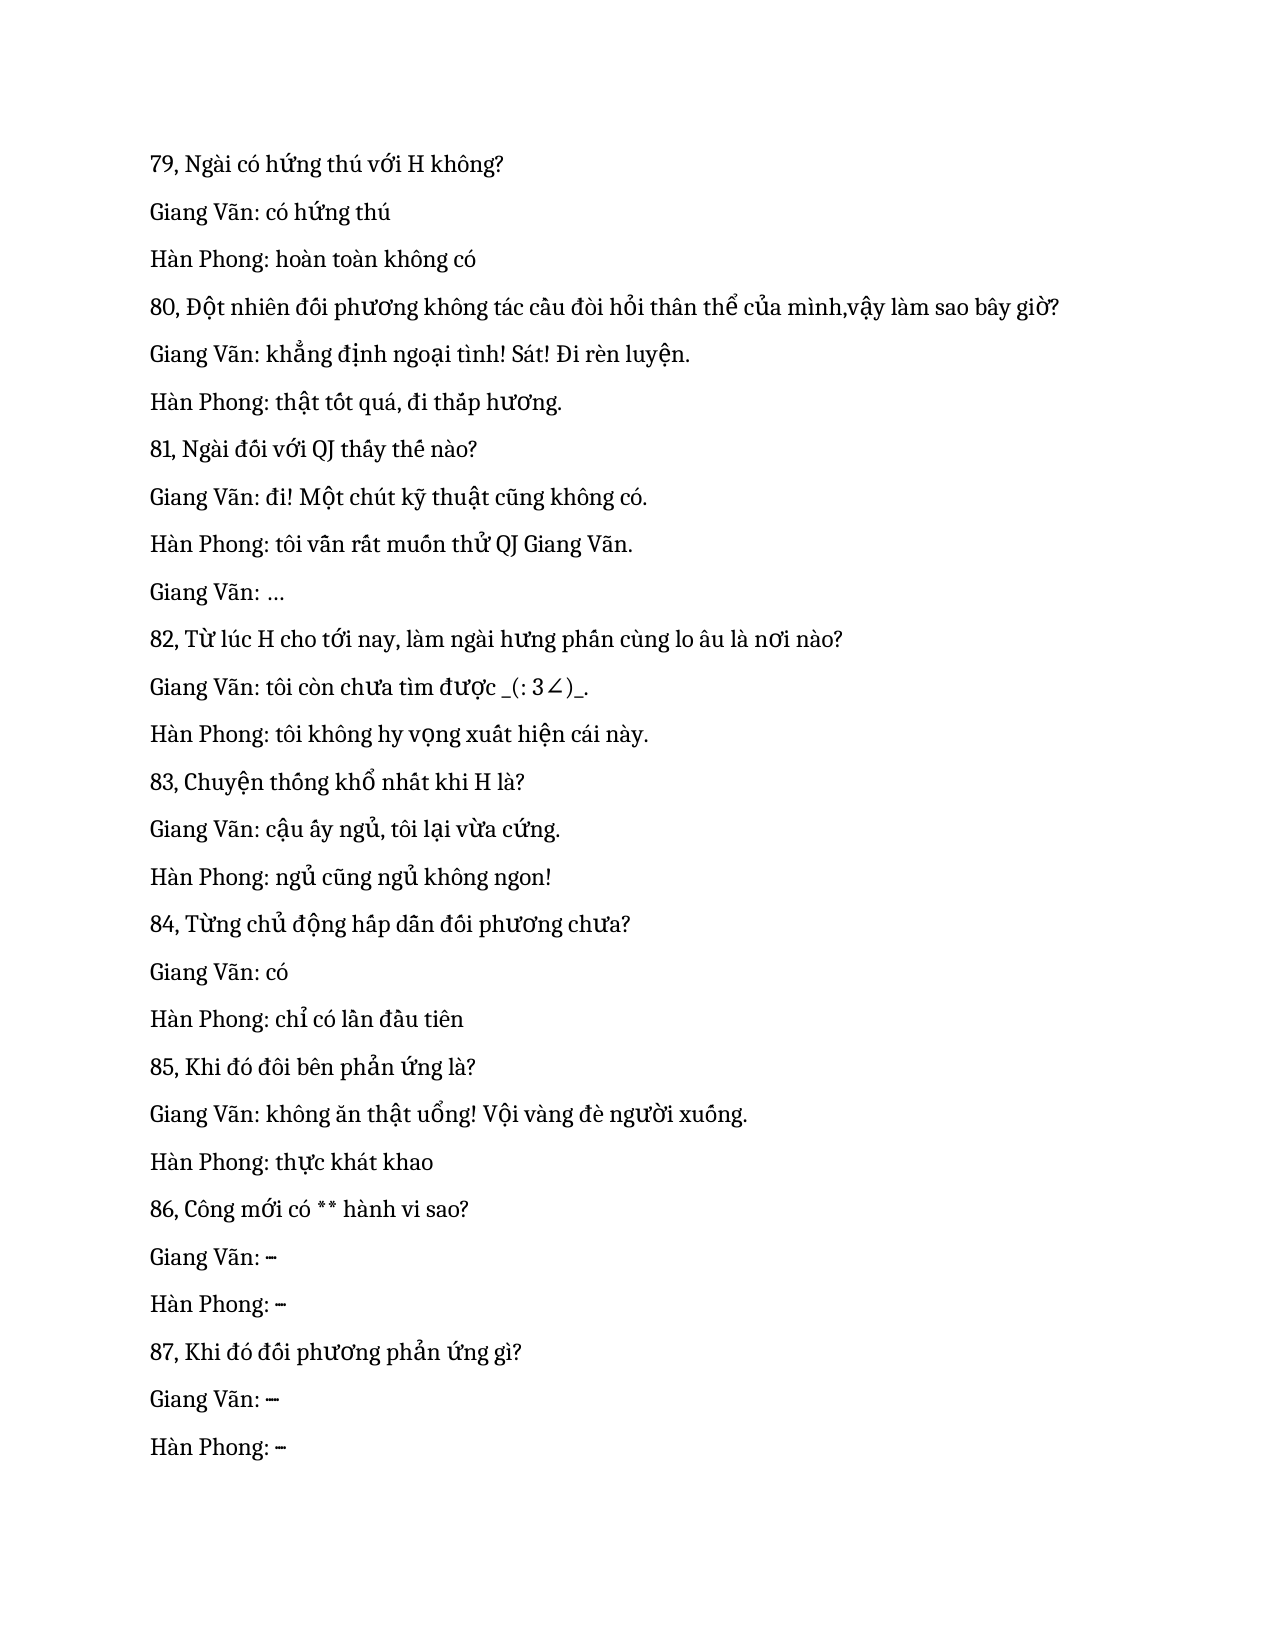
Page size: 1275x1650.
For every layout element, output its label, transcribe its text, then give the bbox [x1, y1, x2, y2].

text Giang Vãn: cậu ấy ngủ, tôi lại vừa cứng. [150, 815, 1125, 844]
text Giang Vãn: … [150, 577, 1125, 606]
text Hàn Phong: thực khát khao [150, 1147, 1125, 1176]
text Giang Vãn: đi! Một chút kỹ thuật cũng không có. [150, 482, 1125, 511]
text 87, Khi đó đối phương phản ứng gì? [150, 1337, 1125, 1366]
text Giang Vãn: không ăn thật uổng! Vội vàng đè người xuống. [150, 1100, 1125, 1129]
text Giang Vãn: ···· [150, 1242, 1125, 1271]
text Giang Vãn: ····· [150, 1385, 1125, 1414]
text 84, Từng chủ động hấp dẫn đối phương chưa? [150, 910, 1125, 939]
text Hàn Phong: tôi không hy vọng xuất hiện cái này. [150, 720, 1125, 749]
text Hàn Phong: ···· [150, 1432, 1125, 1461]
text Hàn Phong: chỉ có lần đầu tiên [150, 1005, 1125, 1034]
text Hàn Phong: ngủ cũng ngủ không ngon! [150, 862, 1125, 891]
text Giang Vãn: tôi còn chưa tìm được _(: 3∠)_. [150, 672, 1125, 701]
text Hàn Phong: ···· [150, 1290, 1125, 1319]
text 80, Đột nhiên đối phương không tác cầu đòi hỏi thân thể của mình,vậy làm sao bây giờ? [150, 292, 1125, 321]
text 83, Chuyện thống khổ nhất khi H là? [150, 767, 1125, 796]
text Giang Vãn: khẳng định ngoại tình! Sát! Đi rèn luyện. [150, 340, 1125, 369]
text Giang Vãn: có hứng thú [150, 197, 1125, 226]
text 82, Từ lúc H cho tới nay, làm ngài hưng phấn cùng lo âu là nơi nào? [150, 625, 1125, 654]
text Hàn Phong: hoàn toàn không có [150, 245, 1125, 274]
text 86, Công mới có ** hành vi sao? [150, 1195, 1125, 1224]
text 79, Ngài có hứng thú với H không? [150, 150, 1125, 179]
text Hàn Phong: thật tốt quá, đi thắp hương. [150, 387, 1125, 416]
text 85, Khi đó đôi bên phản ứng là? [150, 1052, 1125, 1081]
text 81, Ngài đối với QJ thấy thế nào? [150, 435, 1125, 464]
text Giang Vãn: có [150, 957, 1125, 986]
text Hàn Phong: tôi vẫn rất muốn thử QJ Giang Vãn. [150, 530, 1125, 559]
